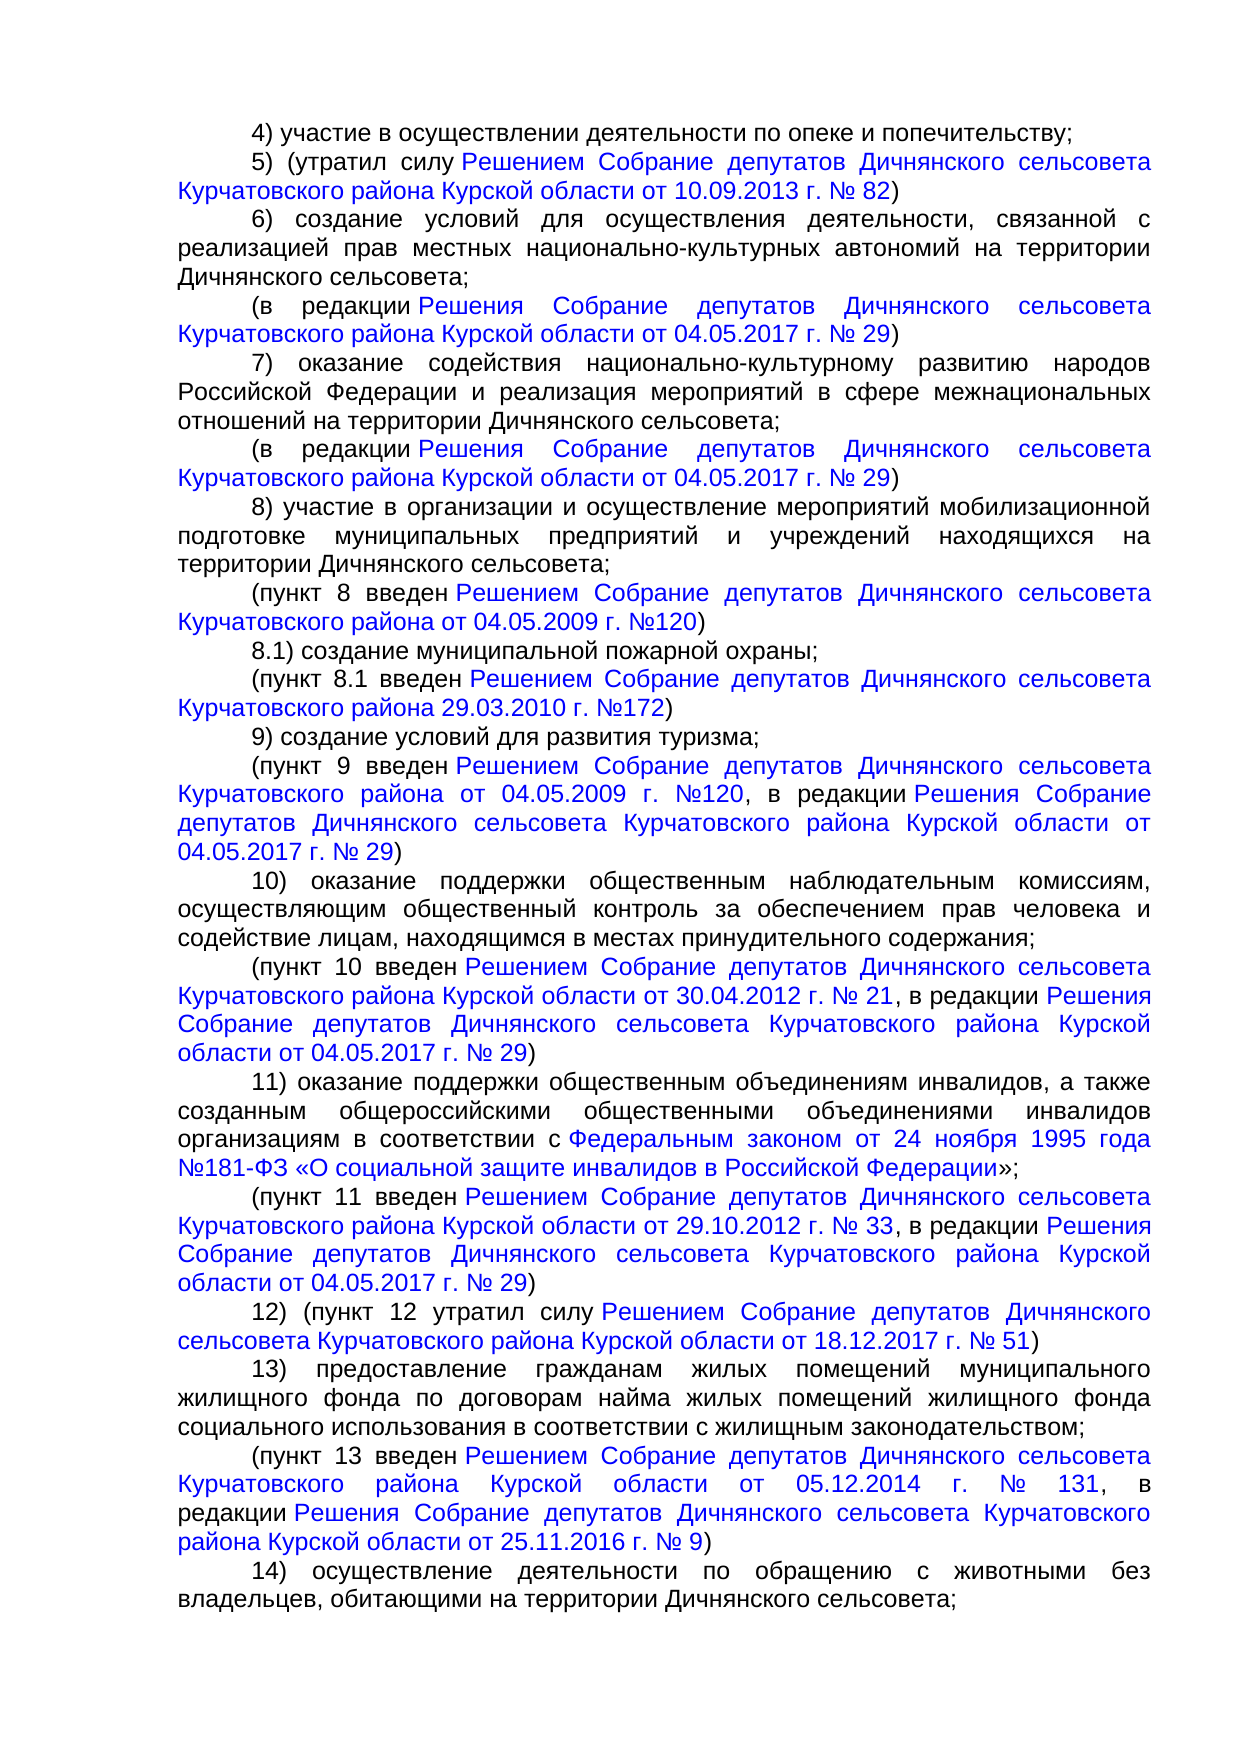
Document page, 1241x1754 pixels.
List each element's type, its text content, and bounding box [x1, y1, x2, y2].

text 9) создание условий для развития туризма; [177, 722, 1152, 751]
text (пункт 9 введен Решением Собрание депутатов Дичнянского сельсовета Курчатовского района от 04.05.2009 г. №120, в редакции Решения Собрание депутатов Дичнянского сельсовета Курчатовского района Курской области от 04.05.2017 г. № 29) [177, 751, 1152, 866]
text (пункт 10 введен Решением Собрание депутатов Дичнянского сельсовета Курчатовского района Курской области от 30.04.2012 г. № 21, в редакции Решения Собрание депутатов Дичнянского сельсовета Курчатовского района Курской области от 04.05.2017 г. № 29) [177, 952, 1152, 1067]
text 8.1) создание муниципальной пожарной охраны; [177, 636, 1152, 664]
text 7) оказание содействия национально-культурному развитию народов Российской Федерации и реализация мероприятий в сфере межнациональных отношений на территории Дичнянского сельсовета; [177, 348, 1152, 434]
text (в редакции Решения Собрание депутатов Дичнянского сельсовета Курчатовского района Курской области от 04.05.2017 г. № 29) [177, 291, 1152, 348]
text 10) оказание поддержки общественным наблюдательным комиссиям, осуществляющим общественный контроль за обеспечением прав человека и содействие лицам, находящимся в местах принудительного содержания; [177, 866, 1152, 952]
text 5) (утратил силу Решением Собрание депутатов Дичнянского сельсовета Курчатовского района Курской области от 10.09.2013 г. № 82) [177, 147, 1152, 204]
text (пункт 8.1 введен Решением Собрание депутатов Дичнянского сельсовета Курчатовского района 29.03.2010 г. №172) [177, 664, 1152, 722]
text 13) предоставление гражданам жилых помещений муниципального жилищного фонда по договорам найма жилых помещений жилищного фонда социального использования в соответствии с жилищным законодательством; [177, 1354, 1152, 1441]
text (пункт 13 введен Решением Собрание депутатов Дичнянского сельсовета Курчатовского района Курской области от 05.12.2014 г. № 131, в редакции Решения Собрание депутатов Дичнянского сельсовета Курчатовского района Курской области от 25.11.2016 г. № 9) [177, 1441, 1152, 1556]
text 6) создание условий для осуществления деятельности, связанной с реализацией прав местных национально-культурных автономий на территории Дичнянского сельсовета; [177, 204, 1152, 291]
text 11) оказание поддержки общественным объединениям инвалидов, а также созданным общероссийскими общественными объединениями инвалидов организациям в соответствии с Федеральным законом от 24 ноября 1995 года №181-ФЗ «О социальной защите инвалидов в Российской Федерации»; [177, 1067, 1152, 1182]
text 12) (пункт 12 утратил силу Решением Собрание депутатов Дичнянского сельсовета Курчатовского района Курской области от 18.12.2017 г. № 51) [177, 1297, 1152, 1354]
text (пункт 8 введен Решением Собрание депутатов Дичнянского сельсовета Курчатовского района от 04.05.2009 г. №120) [177, 578, 1152, 636]
text (в редакции Решения Собрание депутатов Дичнянского сельсовета Курчатовского района Курской области от 04.05.2017 г. № 29) [177, 434, 1152, 492]
text 4) участие в осуществлении деятельности по опеке и попечительству; [177, 118, 1152, 147]
text 8) участие в организации и осуществление мероприятий мобилизационной подготовке муниципальных предприятий и учреждений находящихся на территории Дичнянского сельсовета; [177, 492, 1152, 578]
text (пункт 11 введен Решением Собрание депутатов Дичнянского сельсовета Курчатовского района Курской области от 29.10.2012 г. № 33, в редакции Решения Собрание депутатов Дичнянского сельсовета Курчатовского района Курской области от 04.05.2017 г. № 29) [177, 1182, 1152, 1297]
text 14) осуществление деятельности по обращению с животными без владельцев, обитающими на территории Дичнянского сельсовета; [177, 1556, 1152, 1613]
